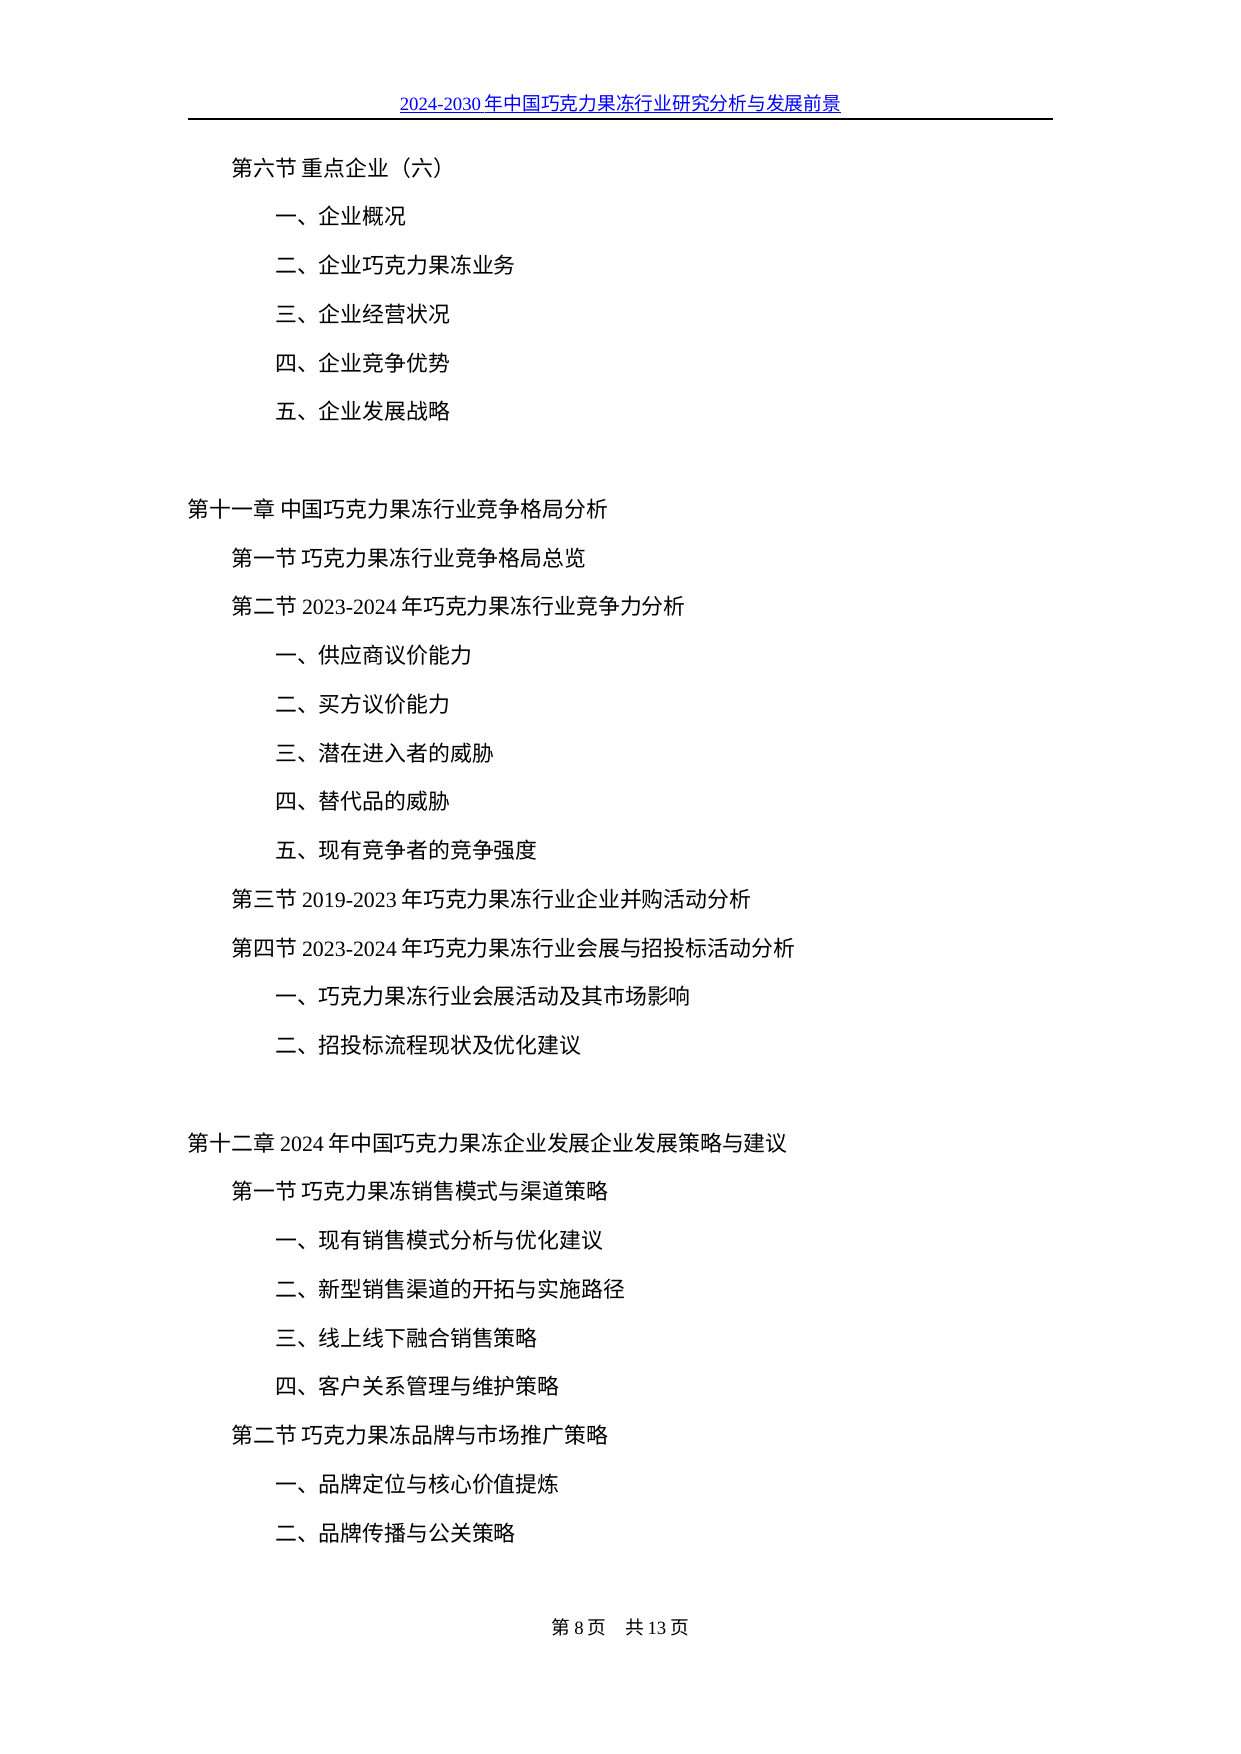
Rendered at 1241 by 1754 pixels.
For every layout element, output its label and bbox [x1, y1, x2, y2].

text [187, 150, 1053, 1548]
